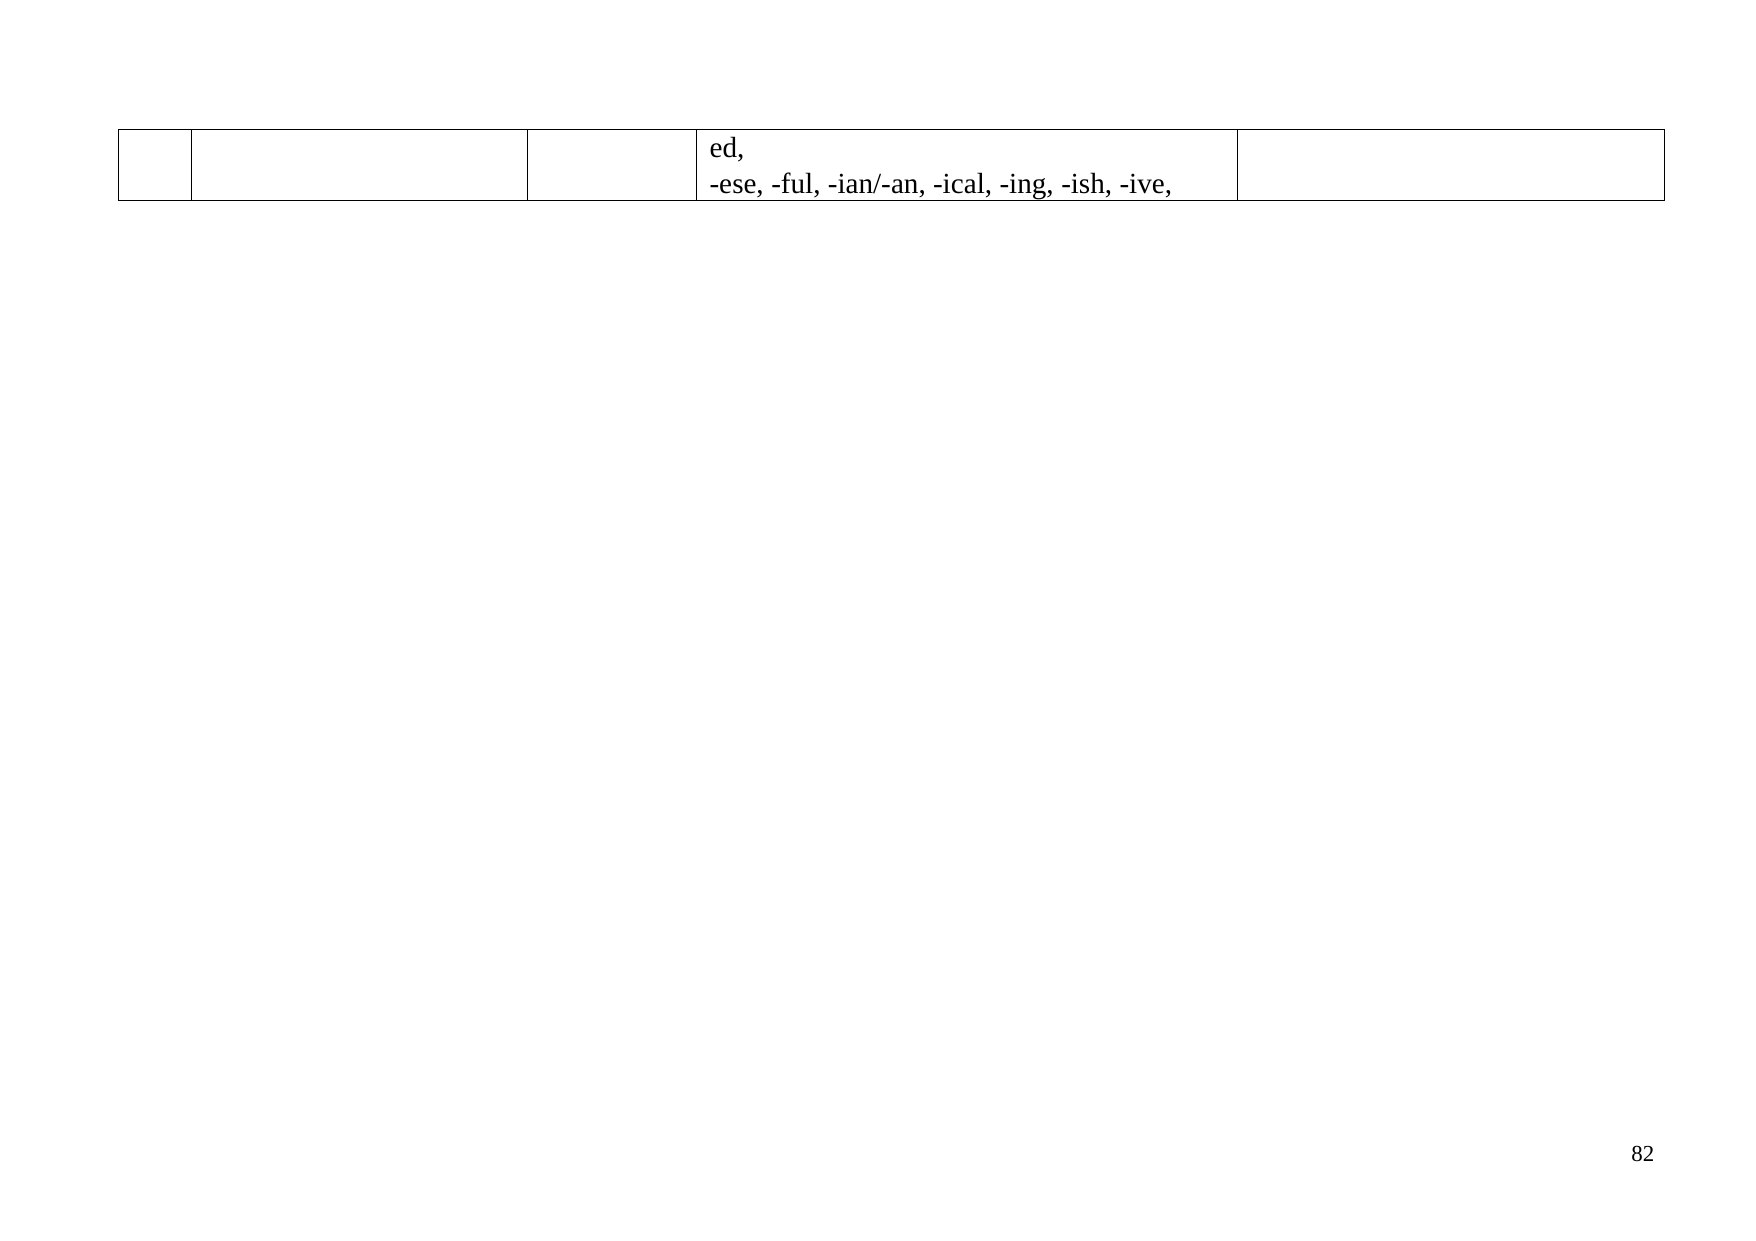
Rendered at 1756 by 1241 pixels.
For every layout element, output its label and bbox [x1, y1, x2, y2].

table_header [697, 130, 1237, 200]
table_header [1238, 130, 1664, 200]
table_header [119, 130, 191, 200]
table_header [528, 130, 696, 200]
table_header [192, 130, 527, 200]
